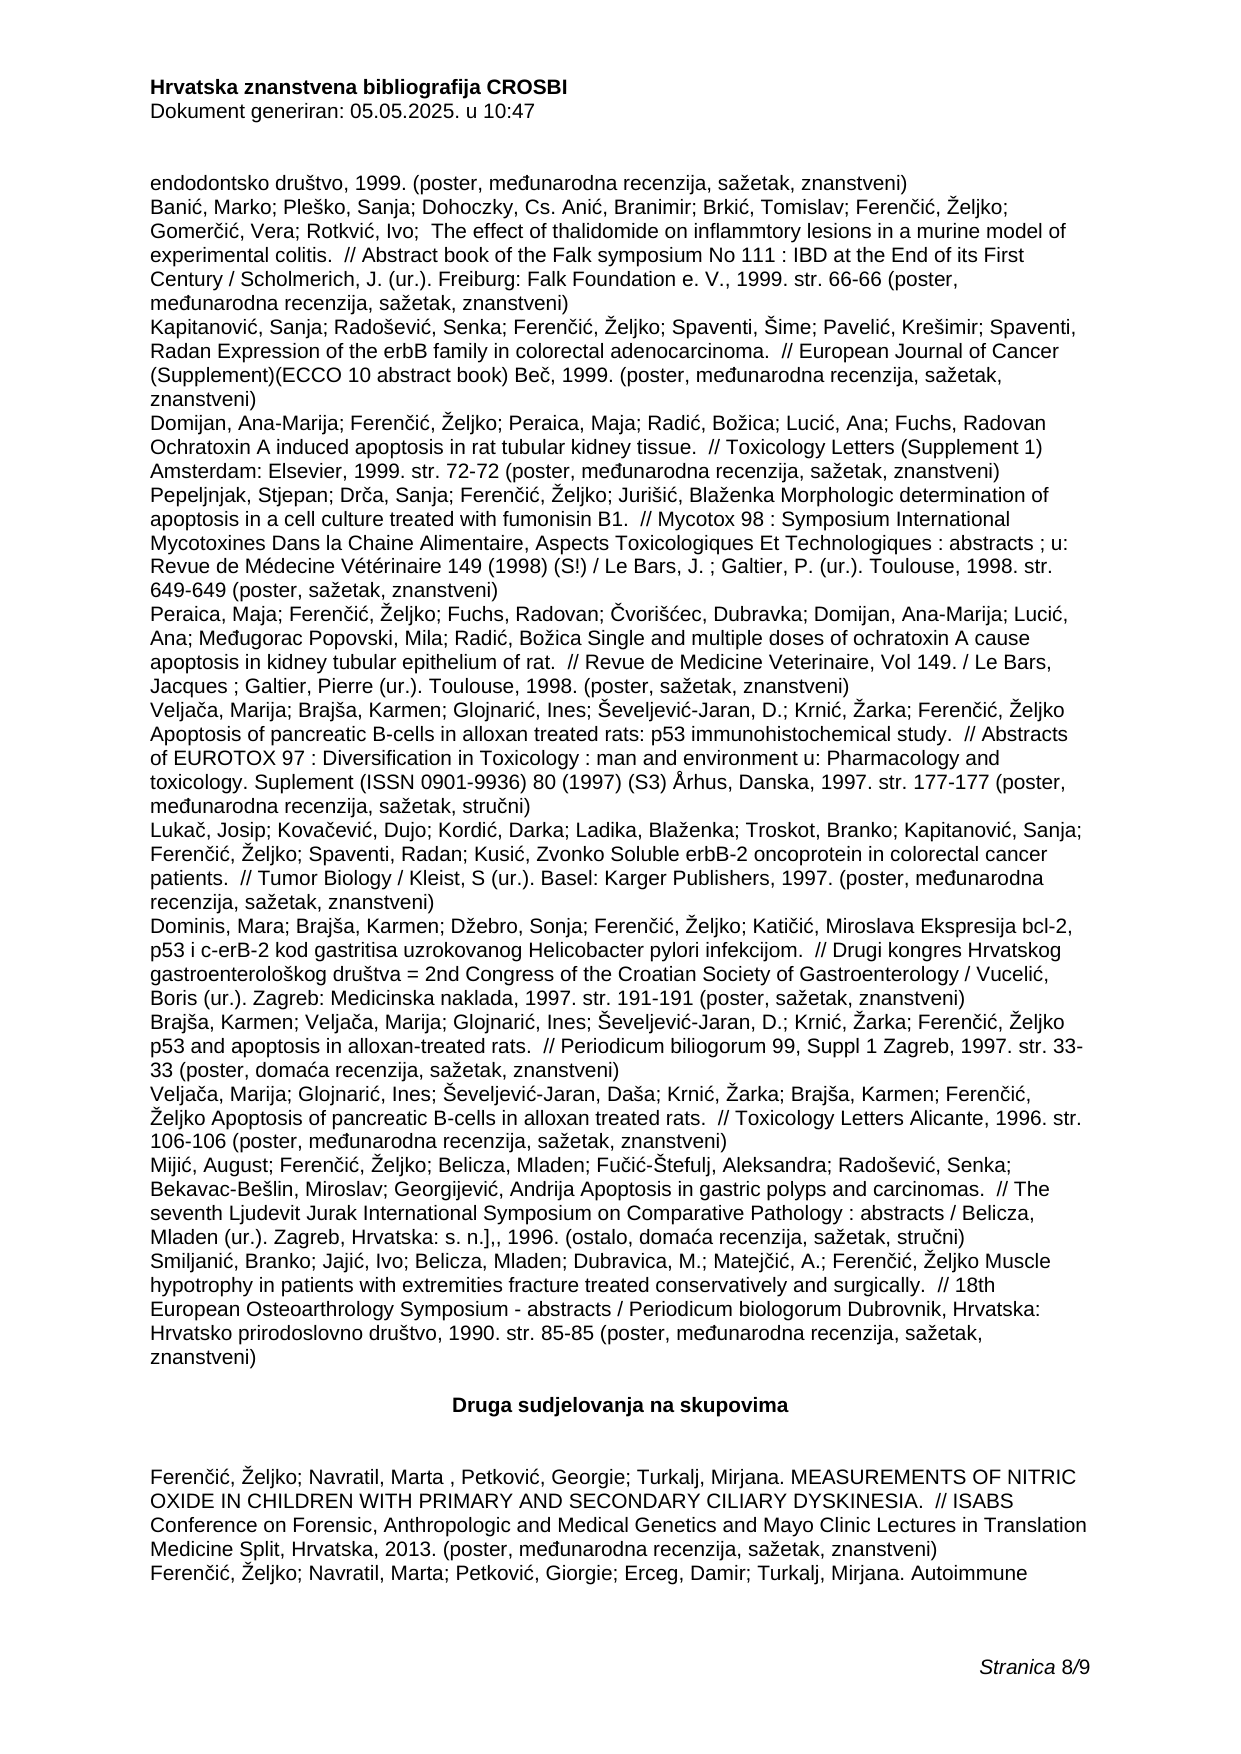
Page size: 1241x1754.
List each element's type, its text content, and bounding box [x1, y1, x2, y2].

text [150, 1561, 1090, 1584]
text Banić, Marko; Pleško, Sanja; Dohoczky, Cs. Anić, Branimir; Brkić, Tomislav; Ferenčić, Željko; Gomerčić, Vera; Rotkvić, Ivo; [150, 195, 1090, 315]
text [150, 171, 1090, 195]
text Domijan, Ana-Marija; Ferenčić, Željko; Peraica, Maja; Radić, Božica; Lucić, Ana; Fuchs, Radovan [150, 411, 1090, 482]
text Veljača, Marija; Brajša, Karmen; Glojnarić, Ines; Ševeljević-Jaran, D.; Krnić, Žarka; Ferenčić, Željko [150, 698, 1090, 818]
text Veljača, Marija; Glojnarić, Ines; Ševeljević-Jaran, Daša; Krnić, Žarka; Brajša, Karmen; Ferenčić, Željko [150, 1081, 1090, 1153]
text Mijić, August; Ferenčić, Željko; Belicza, Mladen; Fučić-Štefulj, Aleksandra; Radošević, Senka; Bekavac-Bešlin, Miroslav; Georgijević, Andrija [150, 1153, 1090, 1249]
subtitle Druga sudjelovanja na skupovima [150, 1393, 1090, 1417]
text Peraica, Maja; Ferenčić, Željko; Fuchs, Radovan; Čvorišćec, Dubravka; Domijan, Ana-Marija; Lucić, Ana; Međugorac Popovski, Mila; Radić, Božica [150, 602, 1090, 698]
text Smiljanić, Branko; Jajić, Ivo; Belicza, Mladen; Dubravica, M.; Matejčić, A.; Ferenčić, Željko [150, 1249, 1090, 1369]
text Lukač, Josip; Kovačević, Dujo; Kordić, Darka; Ladika, Blaženka; Troskot, Branko; Kapitanović, Sanja; Ferenčić, Željko; Spaventi, Radan; Kusić, Zvonko [150, 818, 1090, 914]
text Dominis, Mara; Brajša, Karmen; Džebro, Sonja; Ferenčić, Željko; Katičić, Miroslava [150, 914, 1090, 1009]
text Pepeljnjak, Stjepan; Drča, Sanja; Ferenčić, Željko; Jurišić, Blaženka [150, 482, 1090, 602]
text Brajša, Karmen; Veljača, Marija; Glojnarić, Ines; Ševeljević-Jaran, D.; Krnić, Žarka; Ferenčić, Željko [150, 1009, 1090, 1081]
text Kapitanović, Sanja; Radošević, Senka; Ferenčić, Željko; Spaventi, Šime; Pavelić, Krešimir; Spaventi, Radan [150, 315, 1090, 411]
text Ferenčić, Željko; Navratil, Marta , Petković, Georgie; Turkalj, Mirjana. [150, 1465, 1090, 1561]
